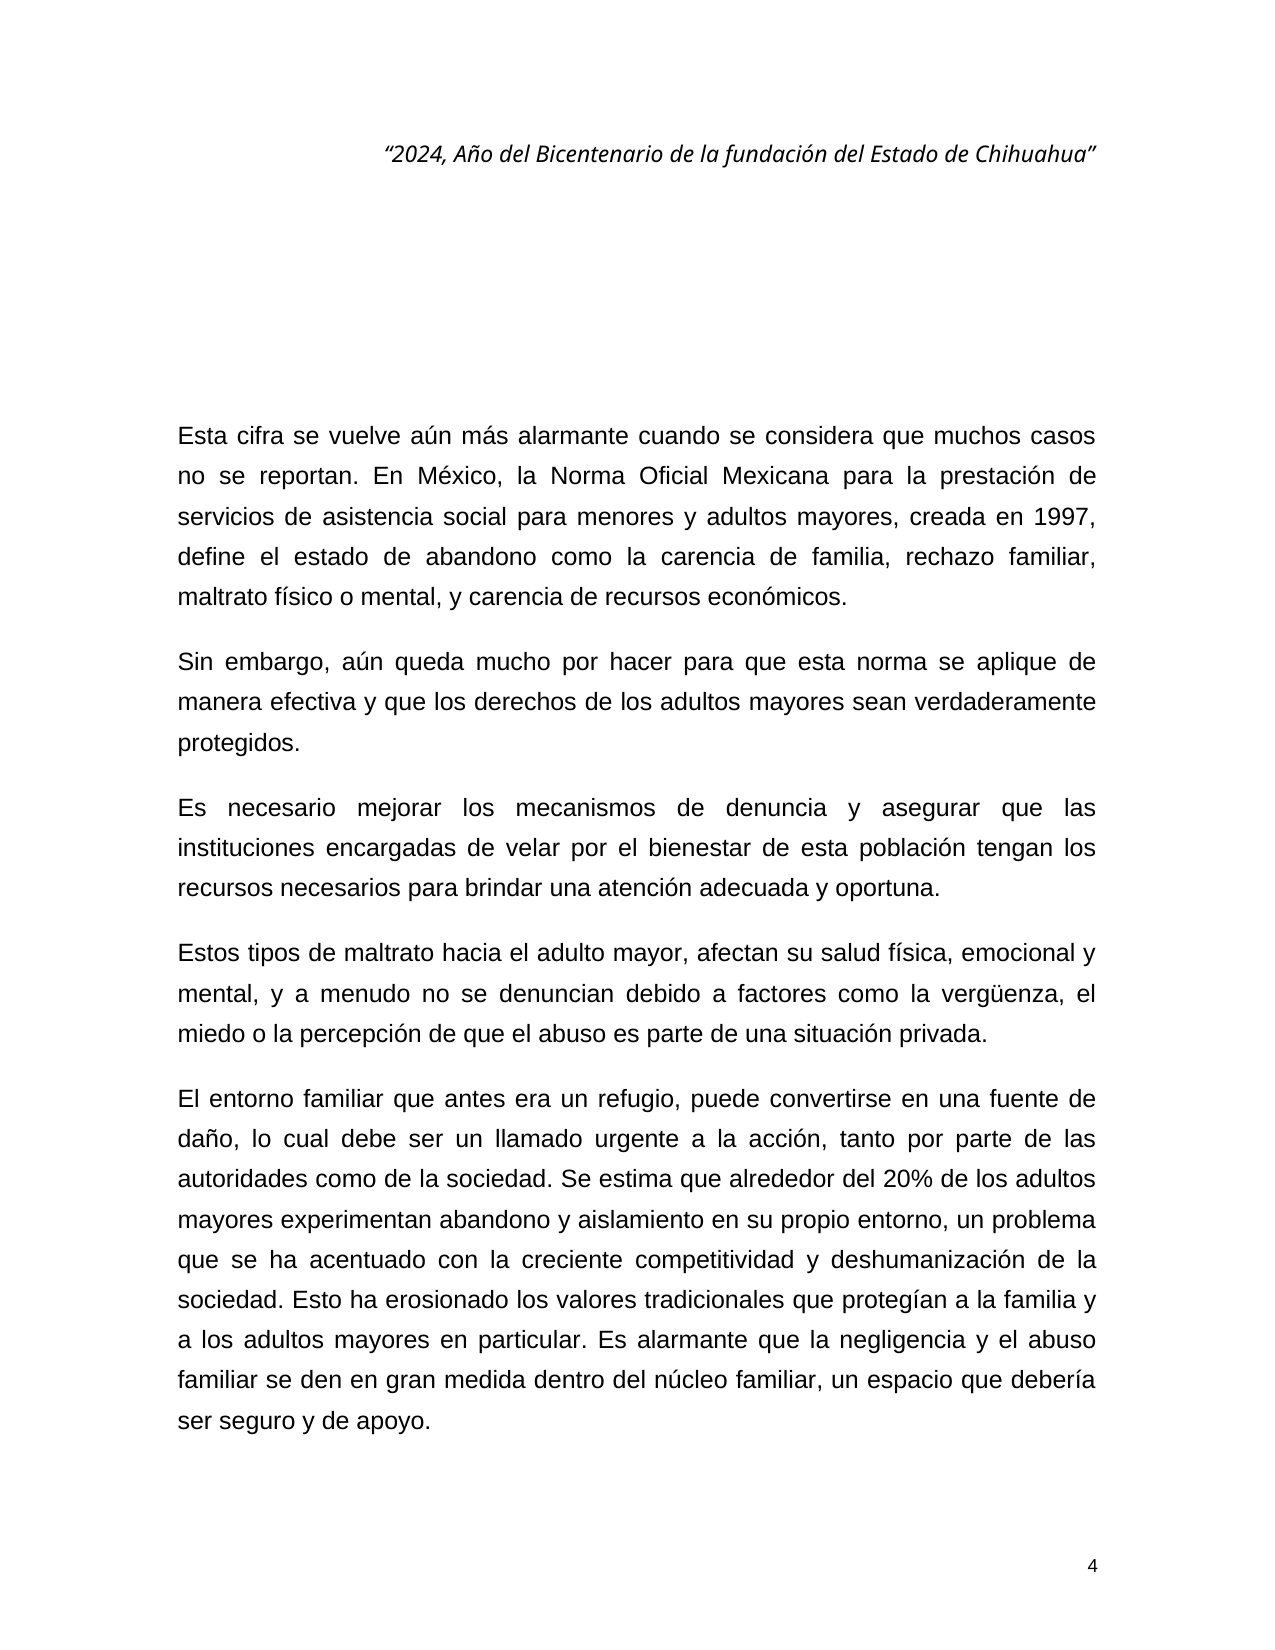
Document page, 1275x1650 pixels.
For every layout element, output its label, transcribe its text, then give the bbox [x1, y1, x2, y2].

text Es necesario mejorar los mecanismos de denuncia y asegurar que las instituciones encargadas de velar por el bienestar de esta población tengan los recursos necesarios para brindar una atención adecuada y oportuna. [177, 793, 1098, 902]
text El entorno familiar que antes era un refugio, puede convertirse en una fuente de daño, lo cual debe ser un llamado urgente a la acción, tanto por parte de las autoridades como de la sociedad. Se estima que alrededor del 20% de los adultos mayores experimentan abandono y aislamiento en su propio entorno, un problema que se ha acentuado con la creciente competitividad y deshumanización de la sociedad. Esto ha erosionado los valores tradicionales que protegían a la familia y a los adultos mayores en particular. Es alarmante que la negligencia y el abuso familiar se den en gran medida dentro del núcleo familiar, un espacio que debería ser seguro y de apoyo. [177, 1084, 1098, 1434]
text Estos tipos de maltrato hacia el adulto mayor, afectan su salud física, emocional y mental, y a menudo no se denuncian debido a factores como la vergüenza, el miedo o la percepción de que el abuso es parte de una situación privada. [177, 938, 1098, 1048]
text Sin embargo, aún queda mucho por hacer para que esta norma se aplique de manera efectiva y que los derechos de los adultos mayores sean verdaderamente protegidos. [177, 647, 1098, 756]
text Esta cifra se vuelve aún más alarmante cuando se considera que muchos casos no se reportan. En México, la Norma Oficial Mexicana para la prestación de servicios de asistencia social para menores y adultos mayores, creada en 1997, define el estado de abandono como la carencia de familia, rechazo familiar, maltrato físico o mental, y carencia de recursos económicos. [177, 421, 1098, 611]
